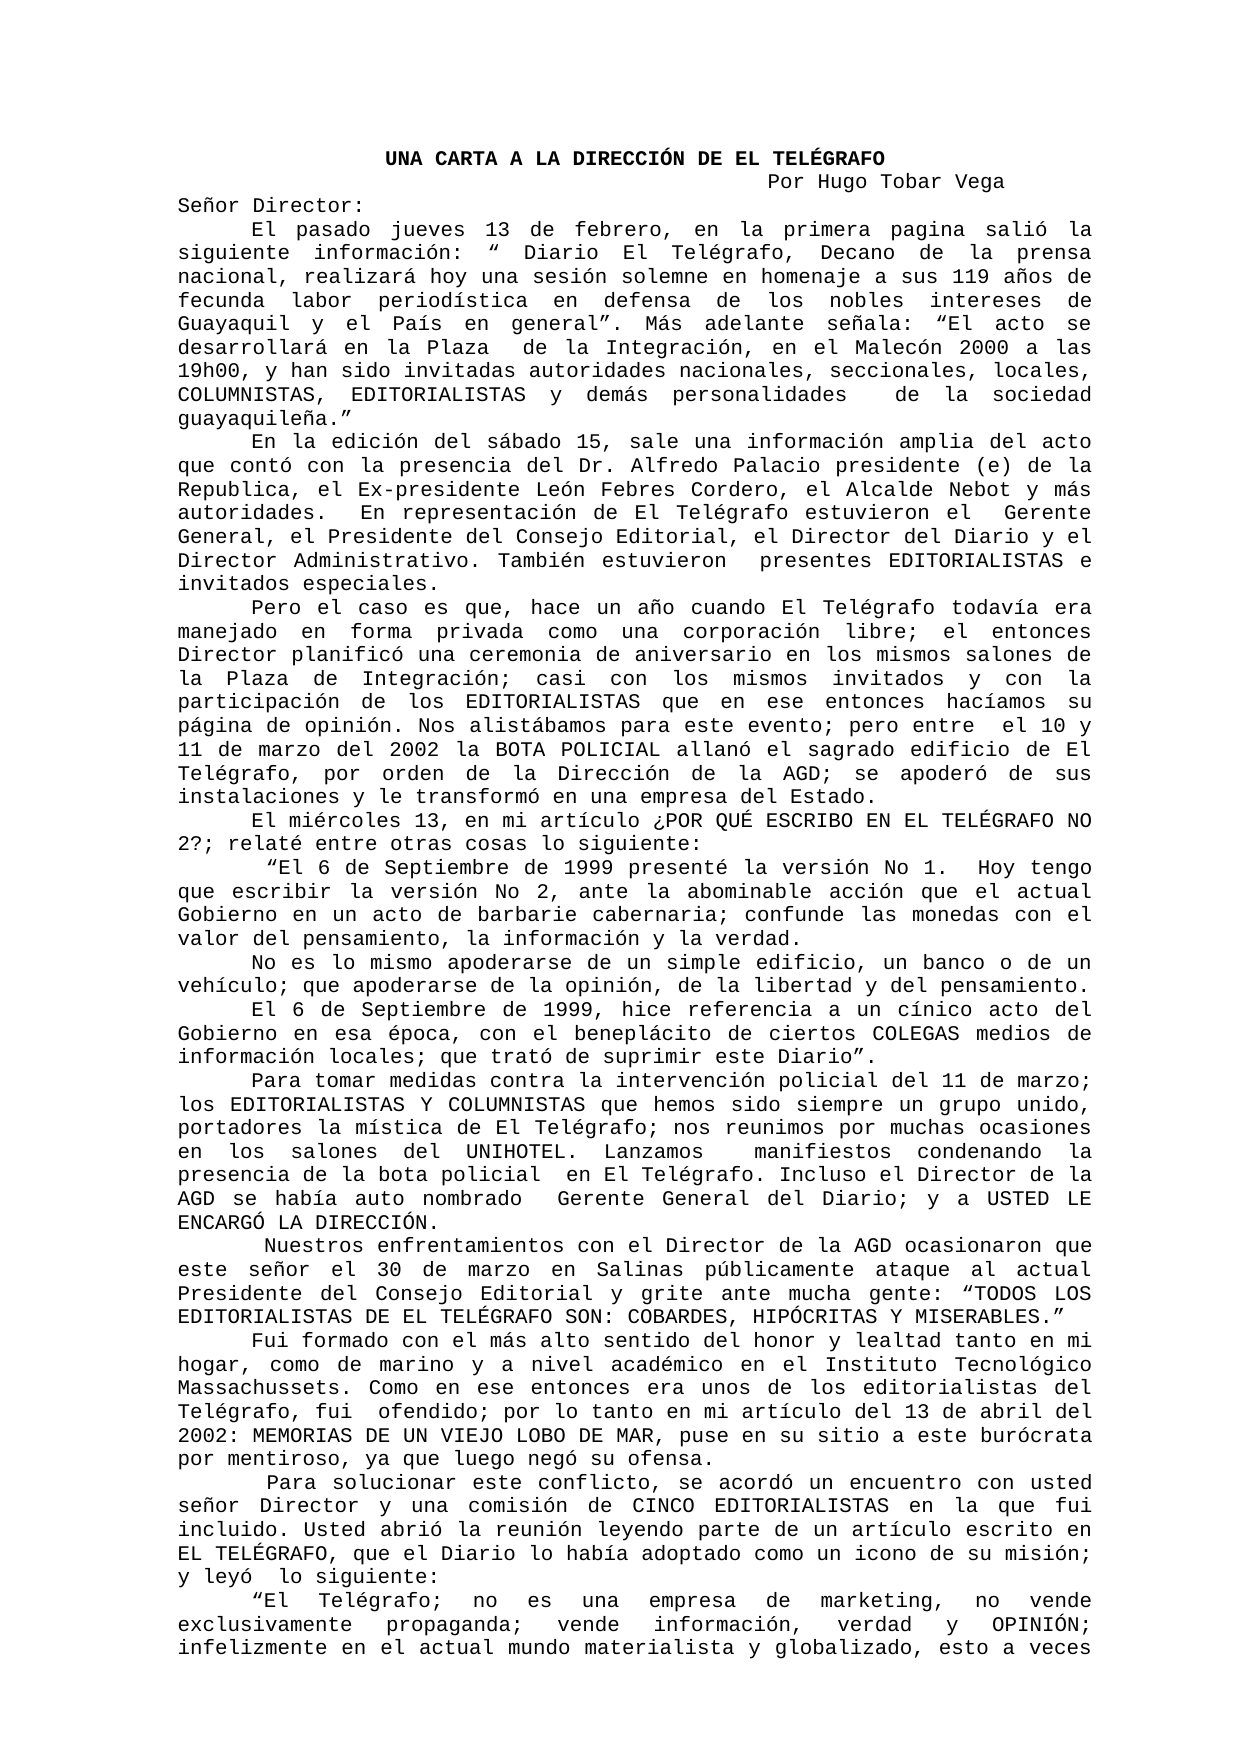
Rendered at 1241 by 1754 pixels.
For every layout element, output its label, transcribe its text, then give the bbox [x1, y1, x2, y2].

text Por Hugo Tobar Vega [767, 171, 1092, 195]
text Nuestros enfrentamientos con el Director de la AGD ocasionaron que este señor el 30 de marzo en Salinas públicamente ataque al actual Presidente del Consejo Editorial y grite ante mucha gente: “TODOS LOS EDITORIALISTAS DE EL TELÉGRAFO SON: COBARDES, HIPÓCRITAS Y MISERABLES.” [177, 1235, 1092, 1330]
text El pasado jueves 13 de febrero, en la primera pagina salió la siguiente información: “ Diario El Telégrafo, Decano de la prensa nacional, realizará hoy una sesión solemne en homenaje a sus 119 años de fecunda labor periodística en defensa de los nobles intereses de Guayaquil y el País en general”. Más adelante señala: “El acto se desarrollará en la Plaza de la Integración, en el Malecón 2000 a las 19h00, y han sido invitadas autoridades nacionales, seccionales, locales, COLUMNISTAS, EDITORIALISTAS y demás personalidades de la sociedad guayaquileña.” [177, 219, 1092, 431]
text Pero el caso es que, hace un año cuando El Telégrafo todavía era manejado en forma privada como una corporación libre; el entonces Director planificó una ceremonia de aniversario en los mismos salones de la Plaza de Integración; casi con los mismos invitados y con la participación de los EDITORIALISTAS que en ese entonces hacíamos su página de opinión. Nos alistábamos para este evento; pero entre el 10 y 11 de marzo del 2002 la BOTA POLICIAL allanó el sagrado edificio de El Telégrafo, por orden de la Dirección de la AGD; se apoderó de sus instalaciones y le transformó en una empresa del Estado. [177, 597, 1092, 810]
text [177, 1590, 1092, 1661]
text En la edición del sábado 15, sale una información amplia del acto que contó con la presencia del Dr. Alfredo Palacio presidente (e) de la Republica, el Ex-presidente León Febres Cordero, el Alcalde Nebot y más autoridades. En representación de El Telégrafo estuvieron el Gerente General, el Presidente del Consejo Editorial, el Director del Diario y el Director Administrativo. También estuvieron presentes EDITORIALISTAS e invitados especiales. [177, 431, 1092, 597]
text El 6 de Septiembre de 1999, hice referencia a un cínico acto del Gobierno en esa época, con el beneplácito de ciertos COLEGAS medios de información locales; que trató de suprimir este Diario”. [177, 999, 1092, 1070]
text El miércoles 13, en mi artículo ¿POR QUÉ ESCRIBO EN EL TELÉGRAFO NO 2?; relaté entre otras cosas lo siguiente: [177, 810, 1092, 857]
title UNA CARTA A LA DIRECCIÓN DE EL TELÉGRAFO [177, 148, 1092, 171]
text Fui formado con el más alto sentido del honor y lealtad tanto en mi hogar, como de marino y a nivel académico en el Instituto Tecnológico Massachussets. Como en ese entonces era unos de los editorialistas del Telégrafo, fui ofendido; por lo tanto en mi artículo del 13 de abril del 2002: MEMORIAS DE UN VIEJO LOBO DE MAR, puse en su sitio a este burócrata por mentiroso, ya que luego negó su ofensa. [177, 1330, 1092, 1472]
text Señor Director: [177, 195, 1092, 219]
text Para tomar medidas contra la intervención policial del 11 de marzo; los EDITORIALISTAS Y COLUMNISTAS que hemos sido siempre un grupo unido, portadores la mística de El Telégrafo; nos reunimos por muchas ocasiones en los salones del UNIHOTEL. Lanzamos manifiestos condenando la presencia de la bota policial en El Telégrafo. Incluso el Director de la AGD se había auto nombrado Gerente General del Diario; y a USTED LE ENCARGÓ LA DIRECCIÓN. [177, 1070, 1092, 1235]
text No es lo mismo apoderarse de un simple edificio, un banco o de un vehículo; que apoderarse de la opinión, de la libertad y del pensamiento. [177, 952, 1092, 999]
text “El 6 de Septiembre de 1999 presenté la versión No 1. Hoy tengo que escribir la versión No 2, ante la abominable acción que el actual Gobierno en un acto de barbarie cabernaria; confunde las monedas con el valor del pensamiento, la información y la verdad. [177, 857, 1092, 952]
text Para solucionar este conflicto, se acordó un encuentro con usted señor Director y una comisión de CINCO EDITORIALISTAS en la que fui incluido. Usted abrió la reunión leyendo parte de un artículo escrito en EL TELÉGRAFO, que el Diario lo había adoptado como un icono de su misión; y leyó lo siguiente: [177, 1472, 1092, 1590]
